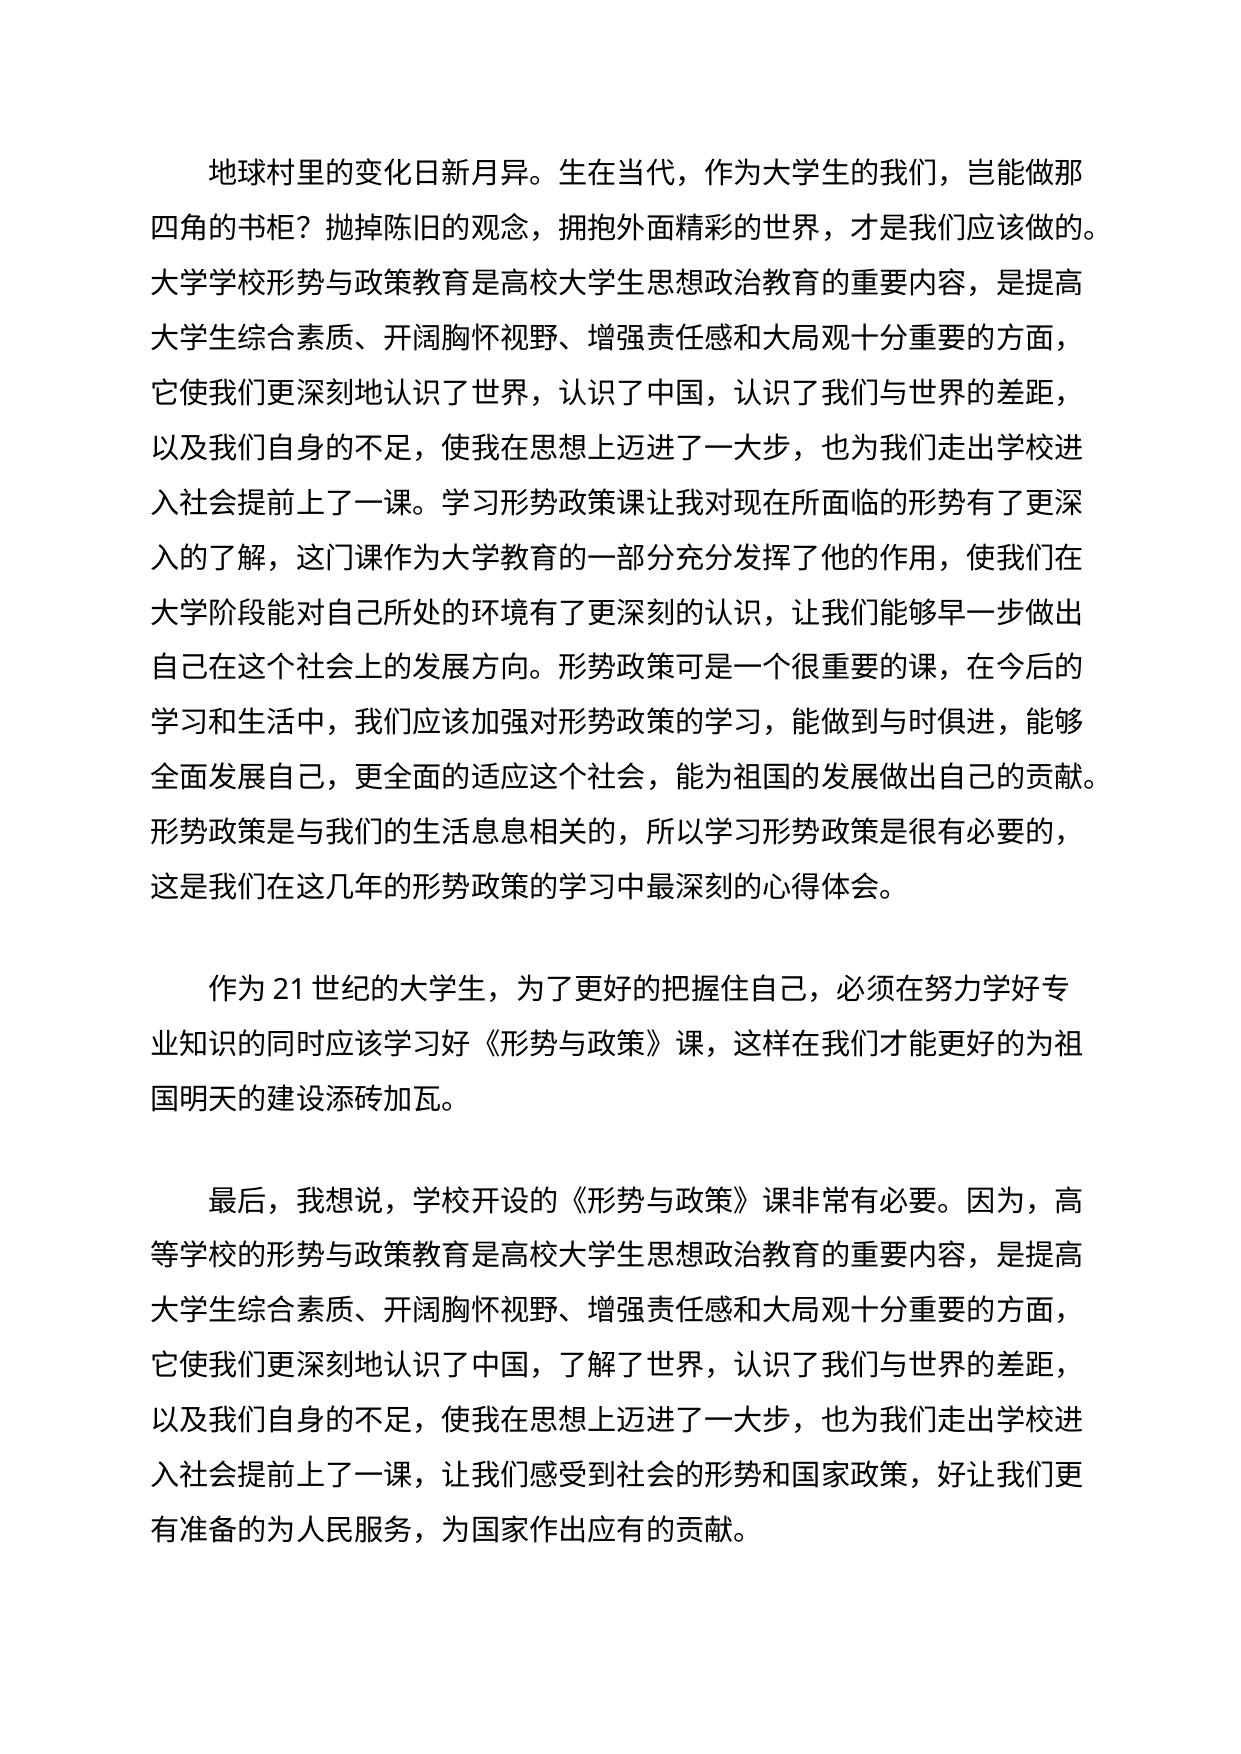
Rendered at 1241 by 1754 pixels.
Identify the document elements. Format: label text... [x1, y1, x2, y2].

text 作为21世纪的大学生，为了更好的把握住自己，必须在努力学好专业知识的同时应该学习好《形势与政策》课，这样在我们才能更好的为祖国明天的建设添砖加瓦。 [150, 965, 1090, 1118]
text 最后，我想说，学校开设的《形势与政策》课非常有必要。因为，高等学校的形势与政策教育是高校大学生思想政治教育的重要内容，是提高大学生综合素质、开阔胸怀视野、增强责任感和大局观十分重要的方面，它使我们更深刻地认识了中国，了解了世界，认识了我们与世界的差距，以及我们自身的不足，使我在思想上迈进了一大步，也为我们走出学校进入社会提前上了一课，让我们感受到社会的形势和国家政策，好让我们更有准备的为人民服务，为国家作出应有的贡献。 [150, 1177, 1090, 1549]
text 地球村里的变化日新月异。生在当代，作为大学生的我们，岂能做那四角的书柜？抛掉陈旧的观念，拥抱外面精彩的世界，才是我们应该做的。大学学校形势与政策教育是高校大学生思想政治教育的重要内容，是提高大学生综合素质、开阔胸怀视野、增强责任感和大局观十分重要的方面，它使我们更深刻地认识了世界，认识了中国，认识了我们与世界的差距，以及我们自身的不足，使我在思想上迈进了一大步，也为我们走出学校进入社会提前上了一课。学习形势政策课让我对现在所面临的形势有了更深入的了解，这门课作为大学教育的一部分充分发挥了他的作用，使我们在大学阶段能对自己所处的环境有了更深刻的认识，让我们能够早一步做出自己在这个社会上的发展方向。形势政策可是一个很重要的课，在今后的学习和生活中，我们应该加强对形势政策的学习，能做到与时俱进，能够全面发展自己，更全面的适应这个社会，能为祖国的发展做出自己的贡献。形势政策是与我们的生活息息相关的，所以学习形势政策是很有必要的，这是我们在这几年的形势政策的学习中最深刻的心得体会。 [150, 150, 1090, 906]
